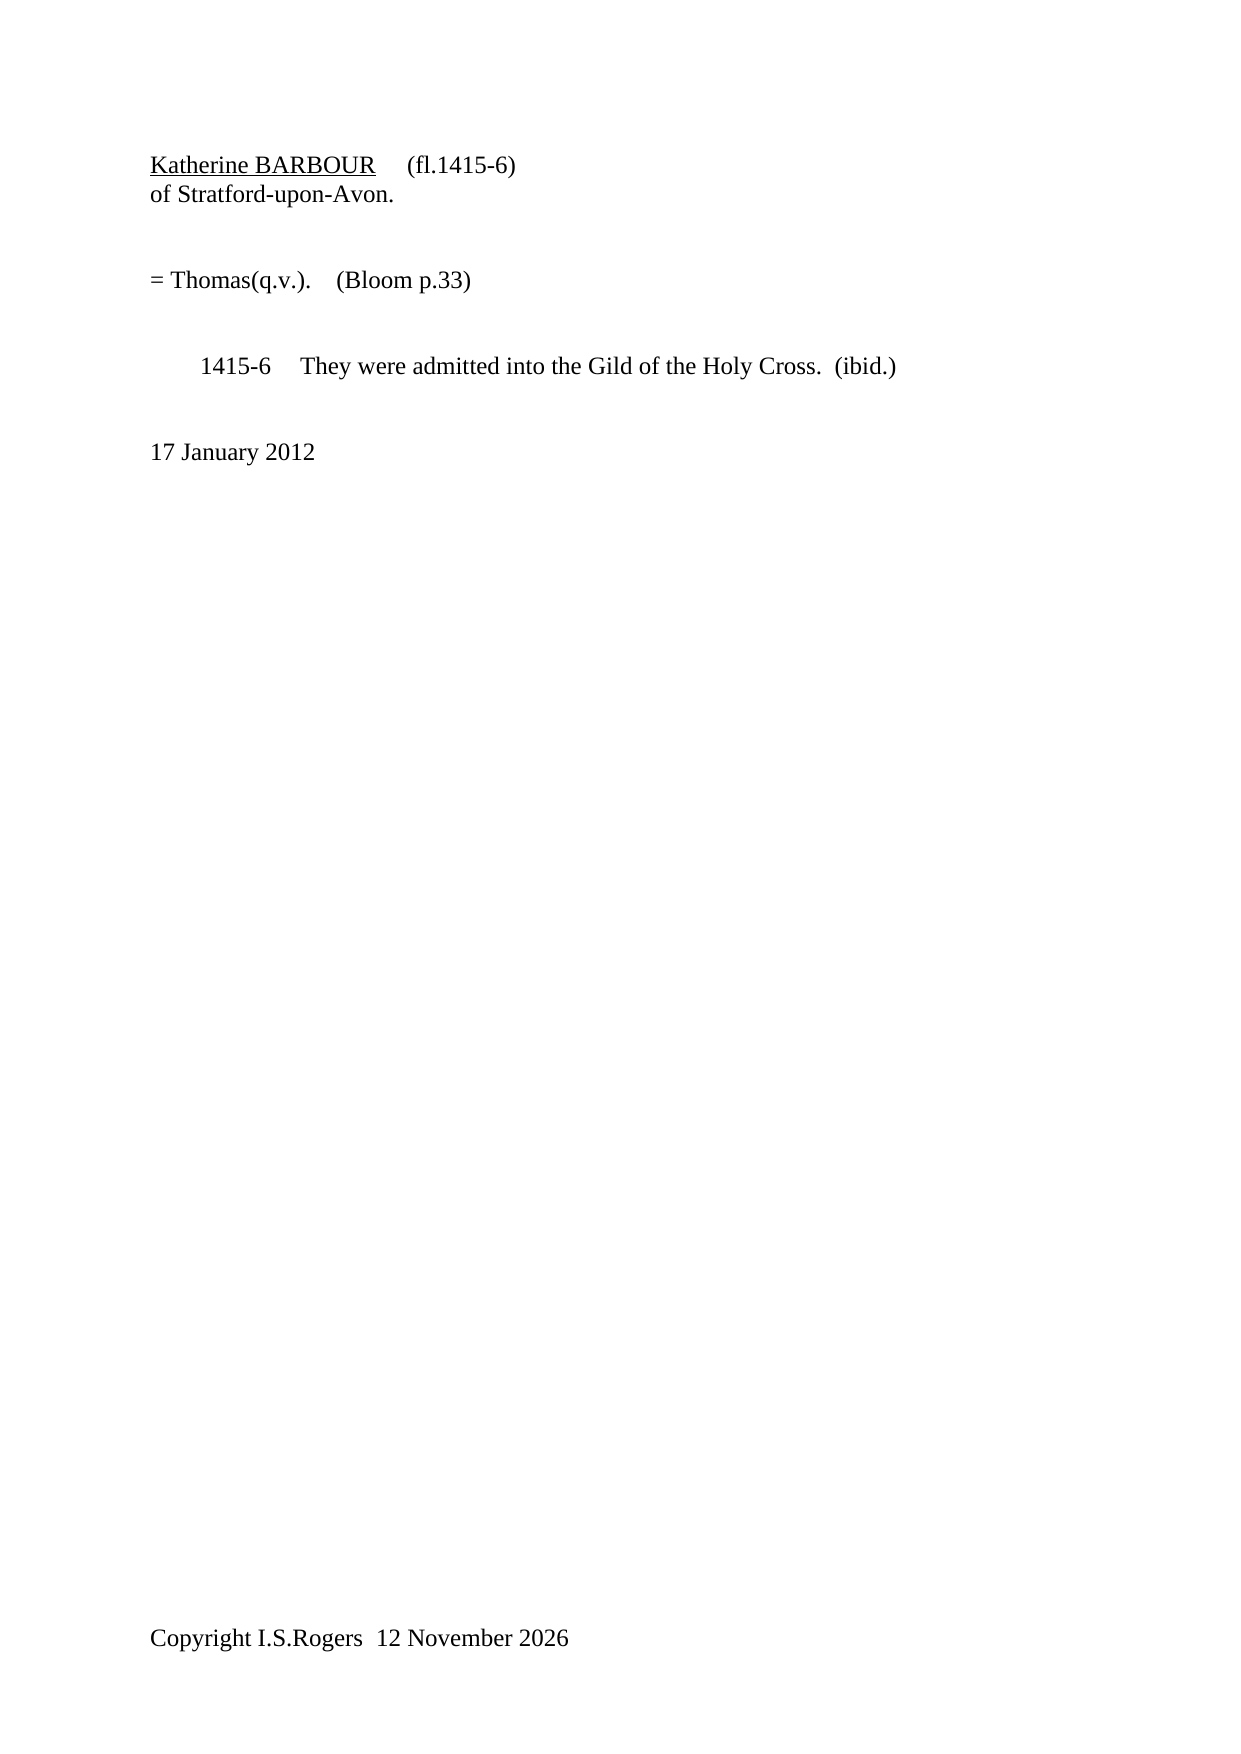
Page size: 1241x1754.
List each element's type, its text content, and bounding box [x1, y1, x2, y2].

text 1415-6 They were admitted into the Gild of the Holy Cross. (ibid.) [150, 351, 1090, 380]
text Katherine BARBOUR (fl.1415-6) [150, 150, 1090, 179]
text = Thomas(q.v.). (Bloom p.33) [150, 265, 1090, 294]
text of Stratford-upon-Avon. [150, 179, 1090, 207]
text 17 January 2012 [150, 437, 1090, 466]
